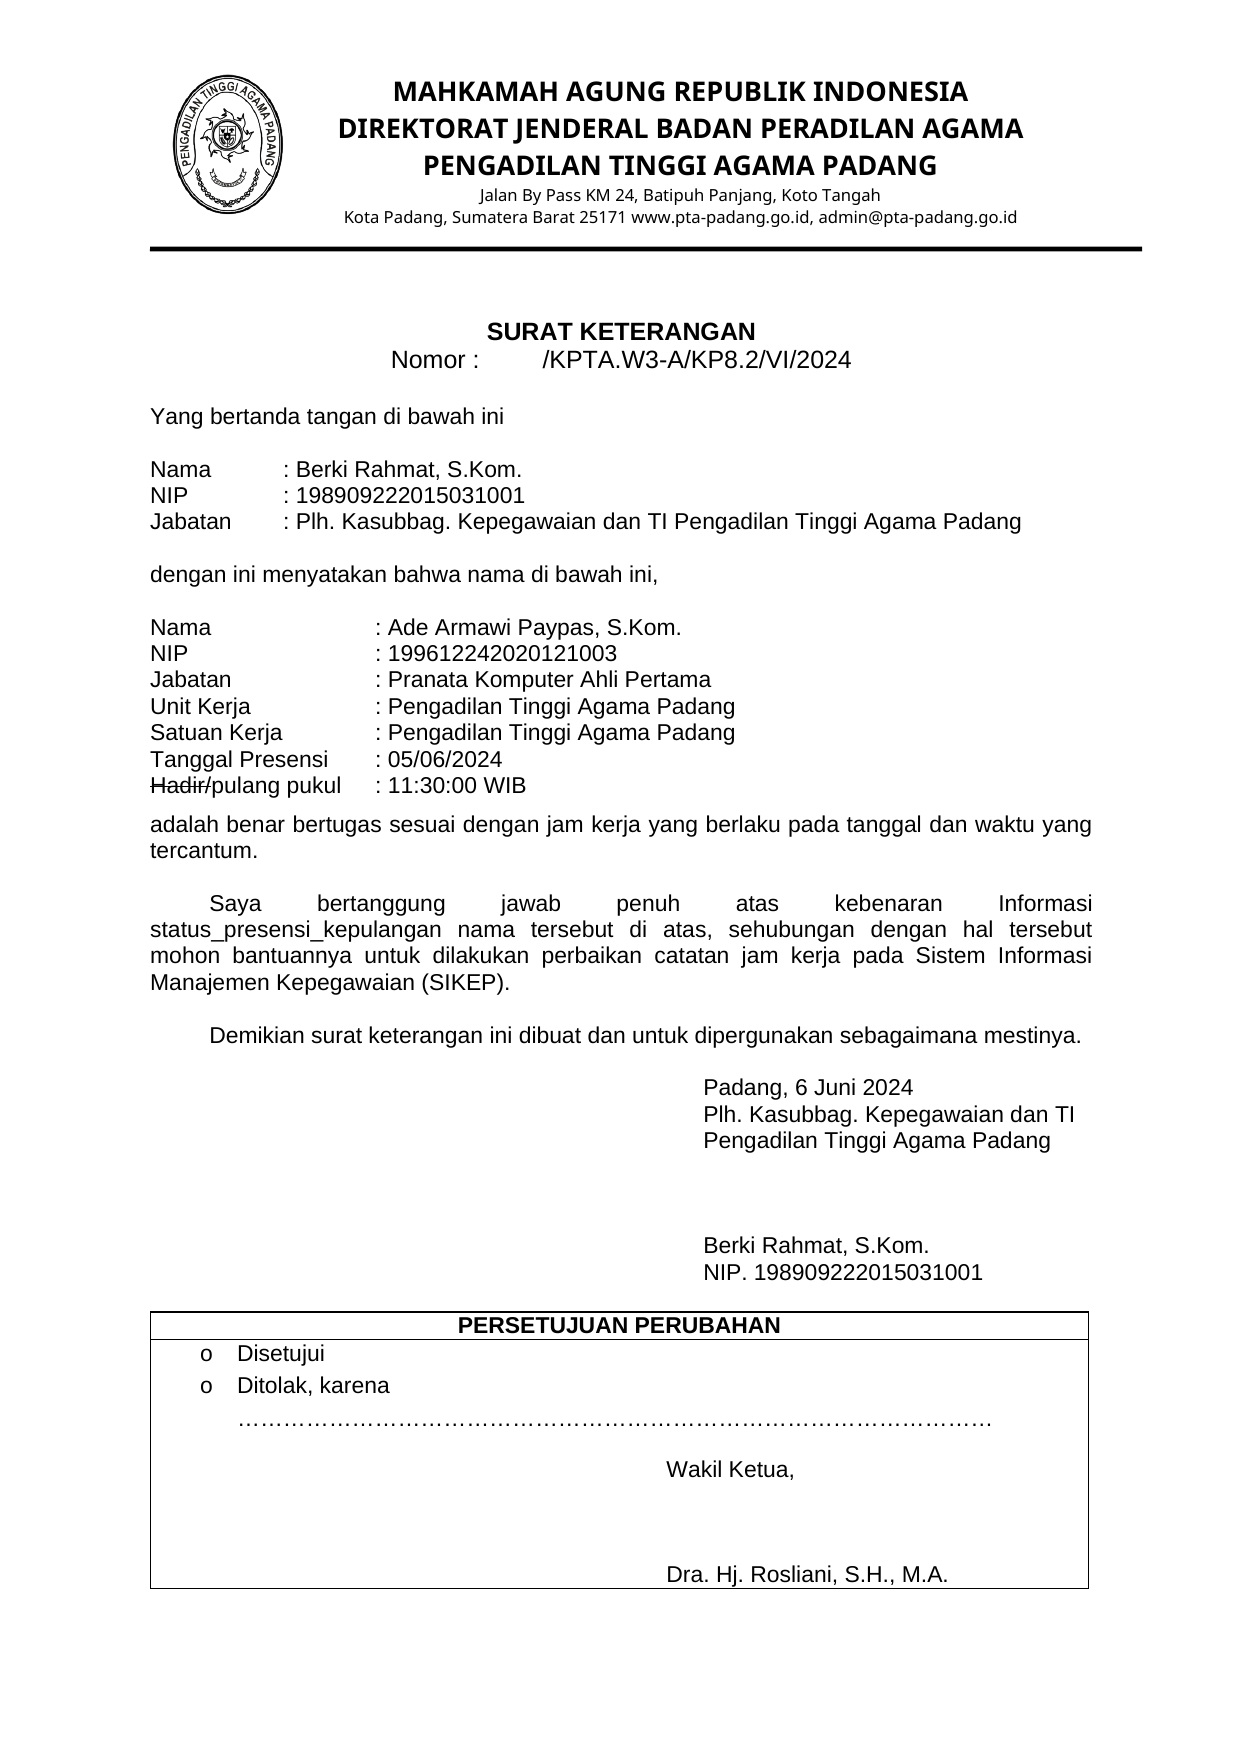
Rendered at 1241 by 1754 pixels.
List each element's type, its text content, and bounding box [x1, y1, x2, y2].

picture [172, 74, 284, 215]
text Nama : Ade Armawi Paypas, S.Kom. [150, 614, 1093, 640]
text Saya bertanggung jawab penuh atas kebenaran Informasi status_presensi_kepulangan nama tersebut di atas, sehubungan dengan hal tersebut mohon bantuannya untuk dilakukan perbaikan catatan jam kerja pada Sistem Informasi Manajemen Kepegawaian (SIKEP). [150, 890, 1093, 995]
text SURAT KETERANGAN [150, 317, 1093, 345]
table_header PERSETUJUAN PERUBAHAN [151, 1313, 1088, 1339]
text NIP : 198909222015031001 [150, 482, 1093, 508]
text Jabatan : Plh. Kasubbag. Kepegawaian dan TI Pengadilan Tinggi Agama Padang [150, 508, 1093, 535]
text Plh. Kasubbag. Kepegawaian dan TI [703, 1101, 1093, 1127]
text Berki Rahmat, S.Kom. [703, 1232, 1093, 1259]
text Tanggal Presensi : 05/06/2024 [150, 746, 1093, 772]
text MAHKAMAH AGUNG REPUBLIK INDONESIA [268, 72, 1093, 109]
text Jalan By Pass KM 24, Batipuh Panjang, Koto Tangah [284, 183, 1093, 206]
text Jabatan : Pranata Komputer Ahli Pertama [150, 666, 1093, 693]
text Demikian surat keterangan ini dibuat dan untuk dipergunakan sebagaimana mestinya. [150, 1022, 1093, 1048]
text DIREKTORAT JENDERAL BADAN PERADILAN AGAMA [284, 109, 1093, 146]
text dengan ini menyatakan bahwa nama di bawah ini, [150, 561, 1093, 587]
text Satuan Kerja : Pengadilan Tinggi Agama Padang [150, 719, 1093, 746]
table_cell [151, 1340, 1088, 1587]
text Hadir/pulang pukul : 11:30:00 WIB [150, 772, 1093, 798]
text Nomor : 1503/KPTA.W3-A/KP8.2/VI/2024 [150, 345, 1093, 374]
text PENGADILAN TINGGI AGAMA PADANG [284, 146, 1093, 183]
text Yang bertanda tangan di bawah ini [150, 403, 1093, 429]
text Pengadilan Tinggi Agama Padang [703, 1127, 1093, 1153]
text Kota Padang, Sumatera Barat 25171 www.pta-padang.go.id, admin@pta-padang.go.id [268, 206, 1093, 228]
text Unit Kerja : Pengadilan Tinggi Agama Padang [150, 693, 1093, 719]
text Nama : Berki Rahmat, S.Kom. [150, 456, 1093, 482]
text NIP : 199612242020121003 [150, 640, 1093, 666]
text adalah benar bertugas sesuai dengan jam kerja yang berlaku pada tanggal dan waktu yang tercantum. [150, 811, 1093, 863]
text NIP. 198909222015031001 [703, 1259, 1093, 1285]
text Padang, 6 Juni 2024 [703, 1074, 1093, 1101]
